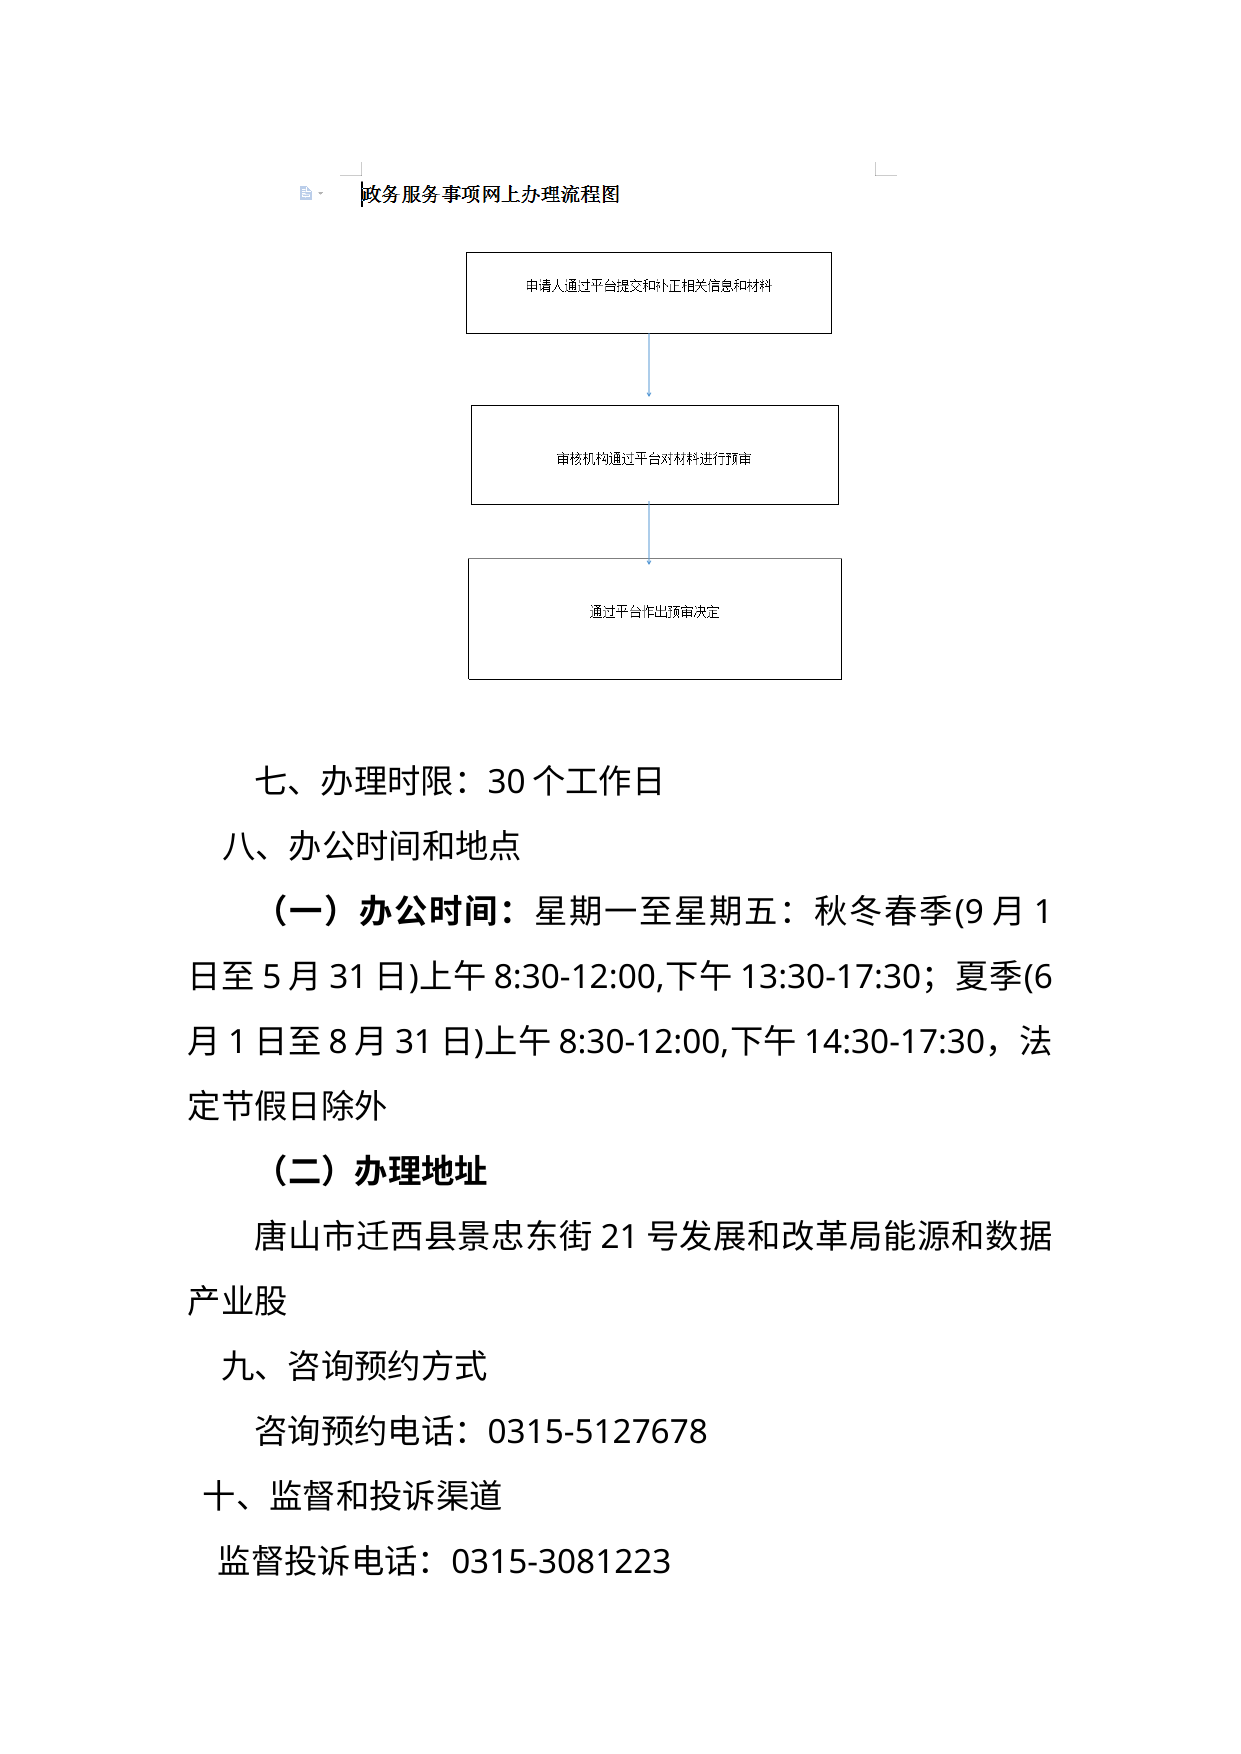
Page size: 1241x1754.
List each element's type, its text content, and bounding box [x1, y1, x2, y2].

text 唐山市迁西县景忠东街21号发展和改革局能源和数据产业股 [187, 1202, 1053, 1332]
list 九、咨询预约方式 [187, 1332, 1053, 1397]
text 七、办理时限：30个工作日 [254, 747, 1053, 812]
list 咨询预约电话：0315-5127678 [187, 1397, 1053, 1462]
text 十、监督和投诉渠道 [187, 1462, 1053, 1527]
text （一）办公时间：星期一至星期五：秋冬春季(9月1日至5月31日)上午8:30-12:00,下午13:30-17:30；夏季(6月1日至8月31日)上午8:30-12:00,下午14:30-17:30，法定节假日除外 [187, 877, 1053, 1137]
text （二）办理地址 [187, 1137, 1053, 1202]
picture [253, 162, 971, 710]
text 八、办公时间和地点 [187, 812, 1053, 877]
text 监督投诉电话：0315-3081223 [187, 1527, 1053, 1592]
